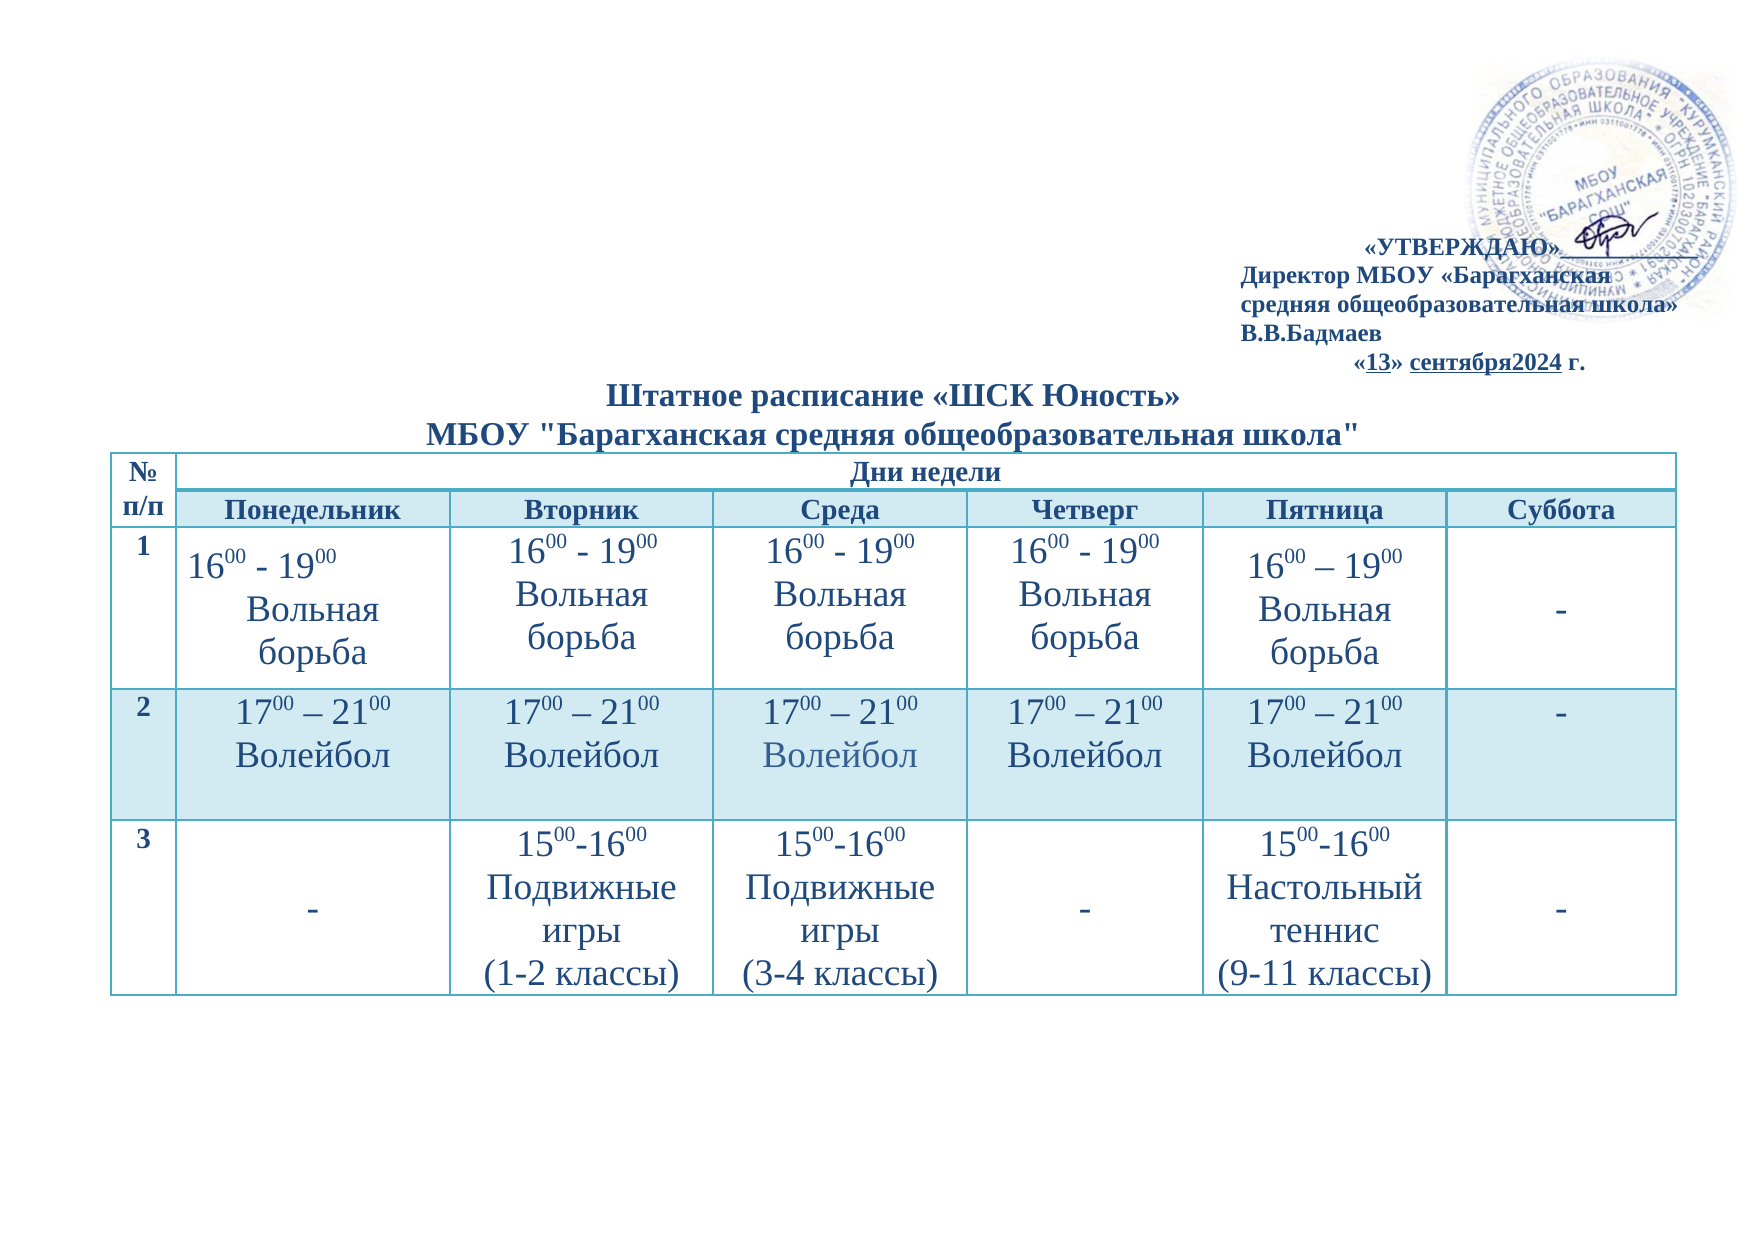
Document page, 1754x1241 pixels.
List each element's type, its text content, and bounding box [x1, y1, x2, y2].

table_cell - [1448, 528, 1675, 687]
table_cell 1 [112, 528, 175, 687]
table_cell Вторник [451, 492, 712, 526]
text В.В.Бадмаев [1240, 318, 1698, 347]
table_cell 1700 – 2100 Волейбол [1204, 690, 1445, 819]
table_cell - [1448, 690, 1675, 819]
table_cell 1600 - 1900 Вольная борьба [177, 528, 449, 687]
table_cell 1600 – 1900 Вольная борьба [1204, 528, 1445, 687]
table_cell 1500-1600 Настольный теннис (9-11 классы) [1204, 821, 1445, 993]
text МБОУ "Барагханская средняя общеобразовательная школа" [89, 414, 1698, 452]
table_cell 2 [112, 690, 175, 819]
table_header Дни недели [177, 454, 1675, 488]
table_cell Пятница [1204, 492, 1445, 526]
table_cell - [1448, 821, 1675, 993]
table_cell Понедельник [177, 492, 449, 526]
text «13» сентября2024 г. [1240, 347, 1698, 375]
text Директор МБОУ «Барагханская средняя общеобразовательная школа» [1240, 260, 1698, 318]
table_cell Суббота [1448, 492, 1675, 526]
table_cell 1500-1600 Подвижные игры (1-2 классы) [451, 821, 712, 993]
text Штатное расписание «ШСК Юность» [89, 375, 1698, 414]
table_cell 1600 - 1900 Вольная борьба [714, 528, 966, 687]
table_cell 1700 – 2100 Волейбол [968, 690, 1202, 819]
table_cell - [177, 821, 449, 993]
table_cell Среда [714, 492, 966, 526]
text «УТВЕРЖДАЮ»___________ [89, 232, 1698, 260]
table_cell 1600 - 1900 Вольная борьба [451, 528, 712, 687]
table_cell 1500-1600 Подвижные игры (3-4 классы) [714, 821, 966, 993]
picture [1489, 82, 1715, 301]
table_cell 1700 – 2100 Волейбол [177, 690, 449, 819]
table_cell Четверг [968, 492, 1202, 526]
table_cell 1600 - 1900 Вольная борьба [968, 528, 1202, 687]
table_cell 1700 – 2100 Волейбол [451, 690, 712, 819]
table_header № п/п [112, 454, 175, 526]
table_cell 3 [112, 821, 175, 993]
table_cell 1700 – 2100 Волейбол [714, 690, 966, 819]
table_cell - [968, 821, 1202, 993]
